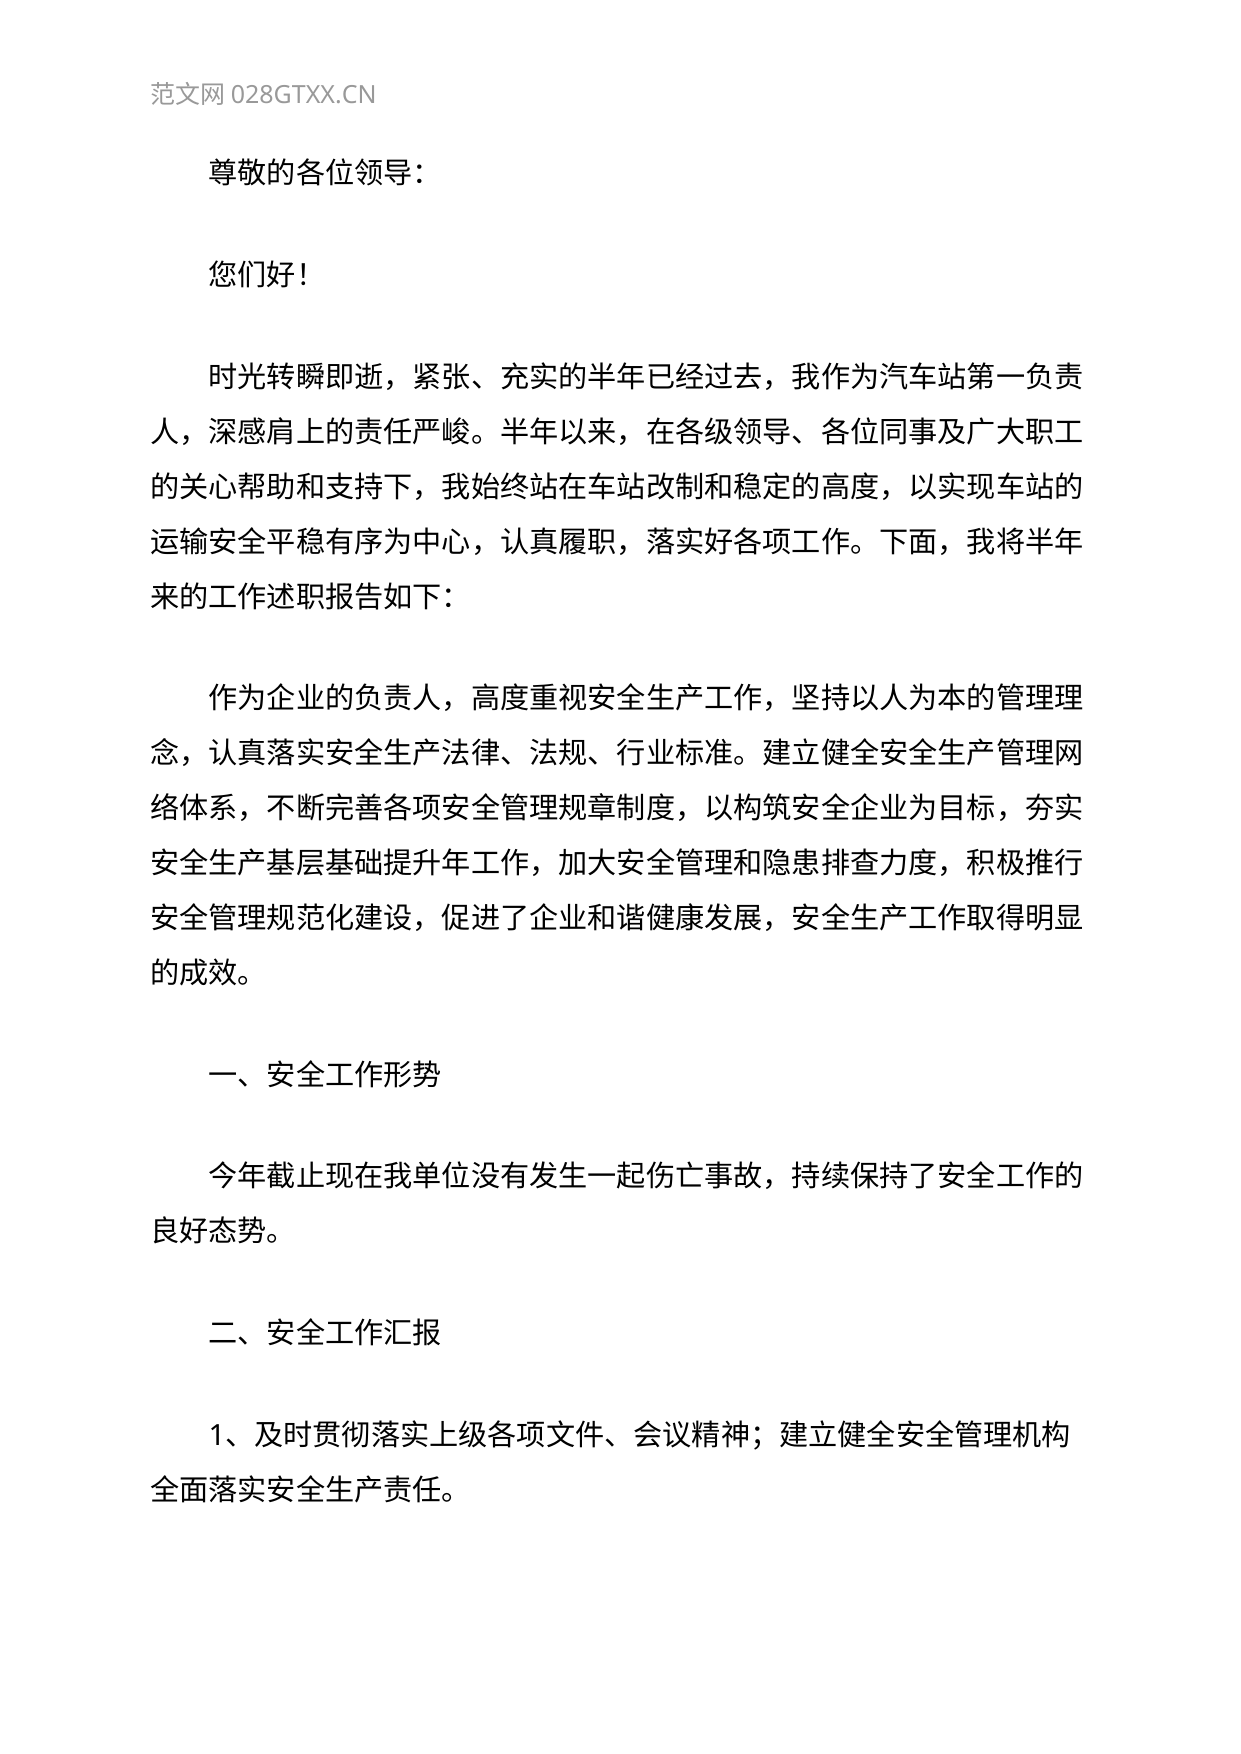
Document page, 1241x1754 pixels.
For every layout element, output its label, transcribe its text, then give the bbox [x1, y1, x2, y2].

text 尊敬的各位领导： [150, 150, 1090, 192]
text 1、及时贯彻落实上级各项文件、会议精神；建立健全安全管理机构全面落实安全生产责任。 [150, 1411, 1090, 1509]
text 时光转瞬即逝，紧张、充实的半年已经过去，我作为汽车站第一负责人，深感肩上的责任严峻。半年以来，在各级领导、各位同事及广大职工的关心帮助和支持下，我始终站在车站改制和稳定的高度，以实现车站的运输安全平稳有序为中心，认真履职，落实好各项工作。下面，我将半年来的工作述职报告如下： [150, 353, 1090, 615]
text 二、安全工作汇报 [150, 1309, 1090, 1352]
text 您们好！ [150, 252, 1090, 294]
text 今年截止现在我单位没有发生一起伤亡事故，持续保持了安全工作的良好态势。 [150, 1153, 1090, 1250]
text 作为企业的负责人，高度重视安全生产工作，坚持以人为本的管理理念，认真落实安全生产法律、法规、行业标准。建立健全安全生产管理网络体系，不断完善各项安全管理规章制度，以构筑安全企业为目标，夯实安全生产基层基础提升年工作，加大安全管理和隐患排查力度，积极推行安全管理规范化建设，促进了企业和谐健康发展，安全生产工作取得明显的成效。 [150, 675, 1090, 992]
text 一、安全工作形势 [150, 1051, 1090, 1093]
